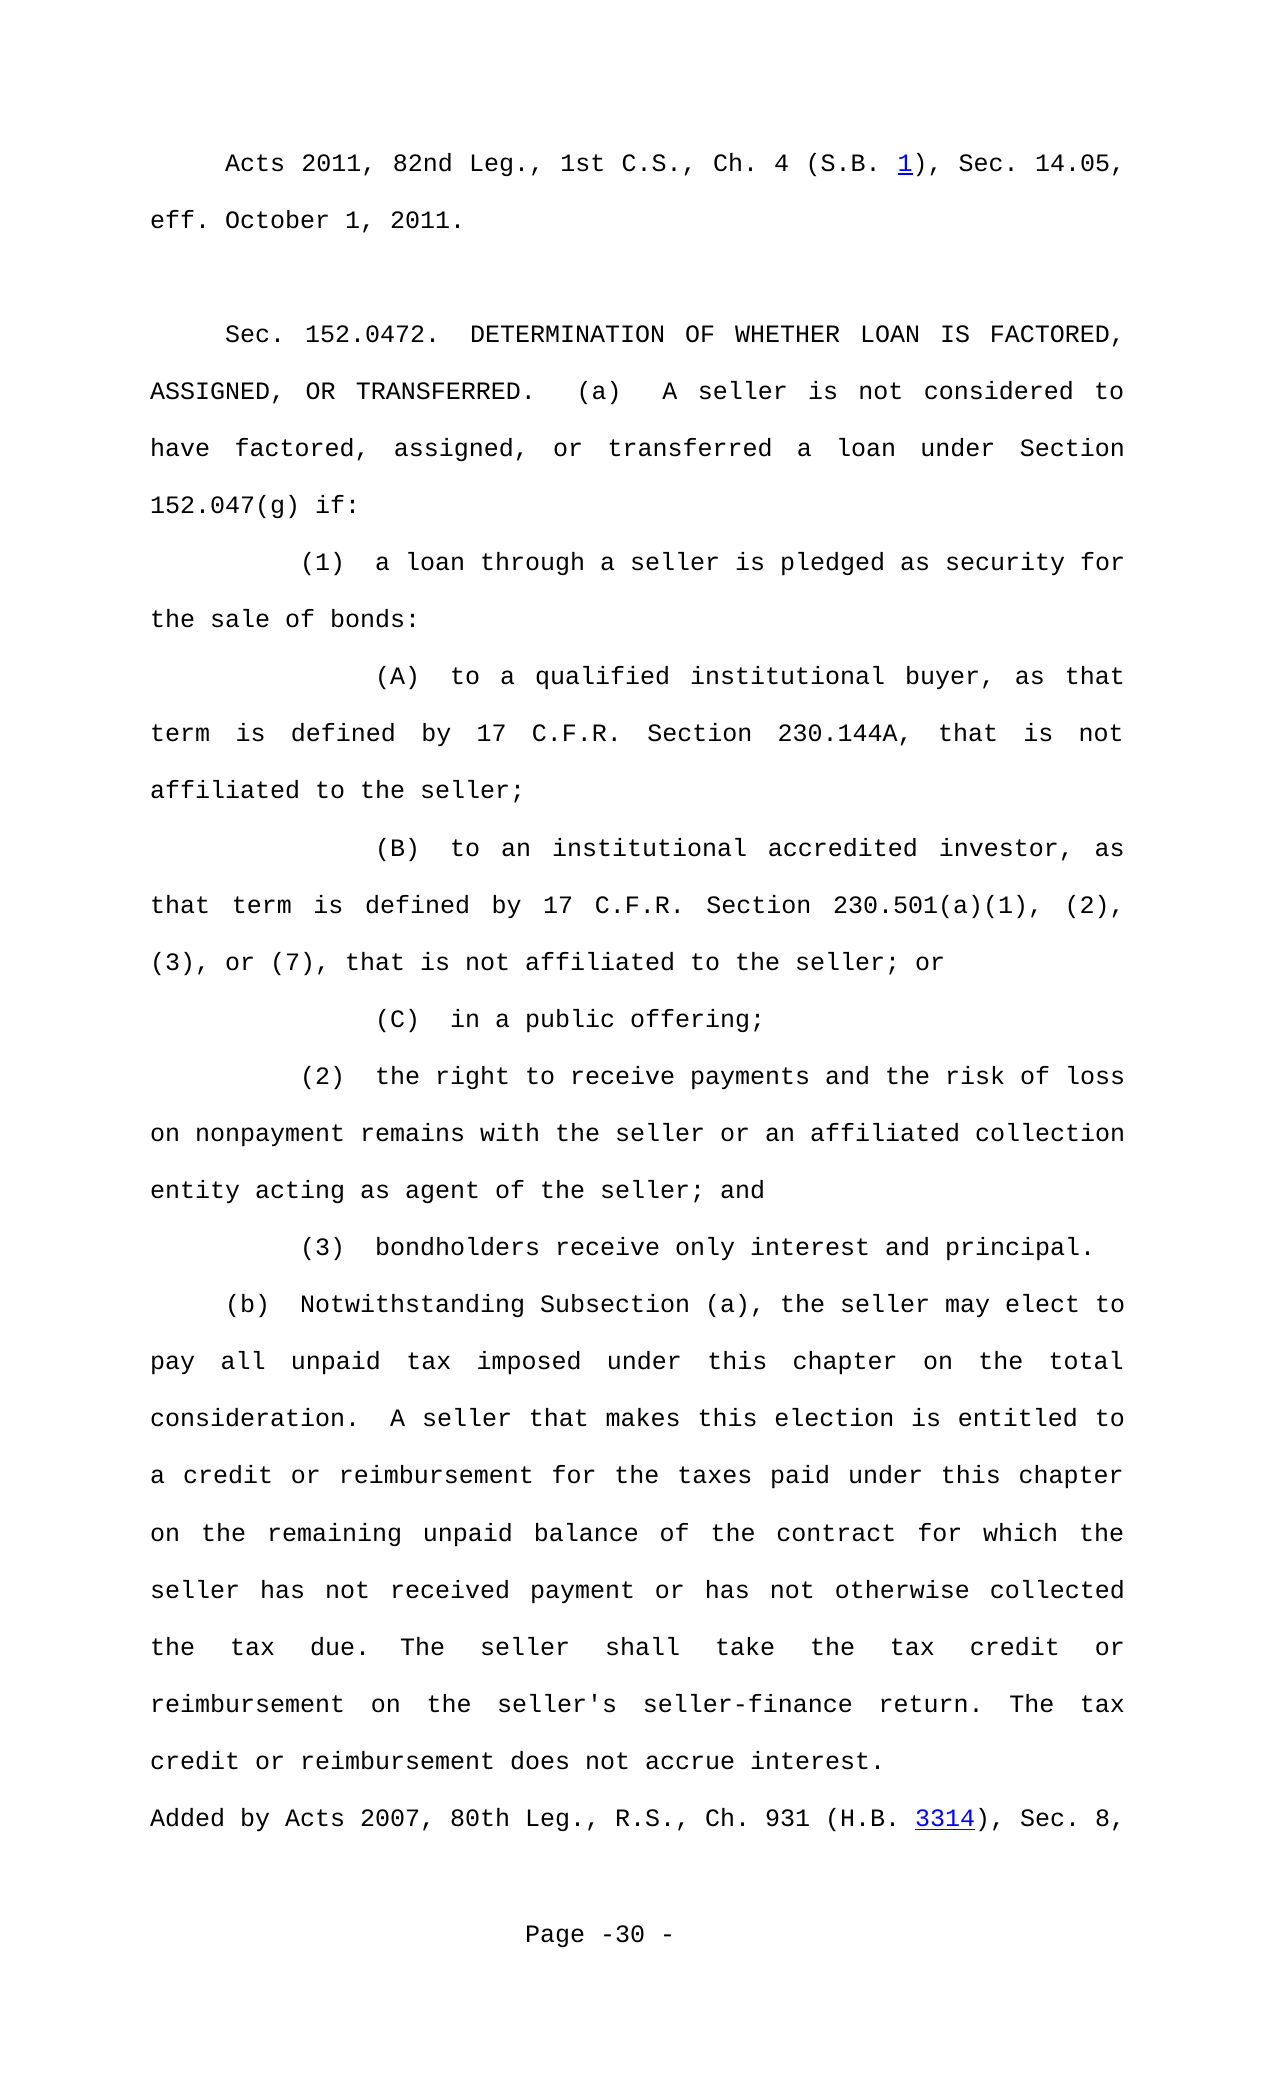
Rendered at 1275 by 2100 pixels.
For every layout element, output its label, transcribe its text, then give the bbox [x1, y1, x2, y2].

text (B) to an institutional accredited investor, as that term is defined by 17 C.F.R. Section 230.501(a)(1), (2), (3), or (7), that is not affiliated to the seller; or [150, 835, 1125, 978]
text (C) in a public offering; [150, 1006, 1125, 1035]
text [150, 1805, 1125, 1834]
text (2) the right to receive payments and the risk of loss on nonpayment remains with the seller or an affiliated collection entity acting as agent of the seller; and [150, 1063, 1125, 1206]
text Sec. 152.0472. DETERMINATION OF WHETHER LOAN IS FACTORED, ASSIGNED, OR TRANSFERRED. (a) A seller is not considered to have factored, assigned, or transferred a loan under Section 152.047(g) if: [150, 321, 1125, 521]
text Acts 2011, 82nd Leg., 1st C.S., Ch. 4 (S.B. 1), Sec. 14.05, eff. October 1, 2011. [150, 150, 1125, 236]
text (A) to a qualified institutional buyer, as that term is defined by 17 C.F.R. Section 230.144A, that is not affiliated to the seller; [150, 664, 1125, 806]
text (3) bondholders receive only interest and principal. [150, 1234, 1125, 1263]
text (b) Notwithstanding Subsection (a), the seller may elect to pay all unpaid tax imposed under this chapter on the total consideration. A seller that makes this election is entitled to a credit or reimbursement for the taxes paid under this chapter on the remaining unpaid balance of the contract for which the seller has not received payment or has not otherwise collected the tax due. The seller shall take the tax credit or reimbursement on the seller's seller-finance return. The tax credit or reimbursement does not accrue interest. [150, 1292, 1125, 1777]
text (1) a loan through a seller is pledged as security for the sale of bonds: [150, 549, 1125, 635]
